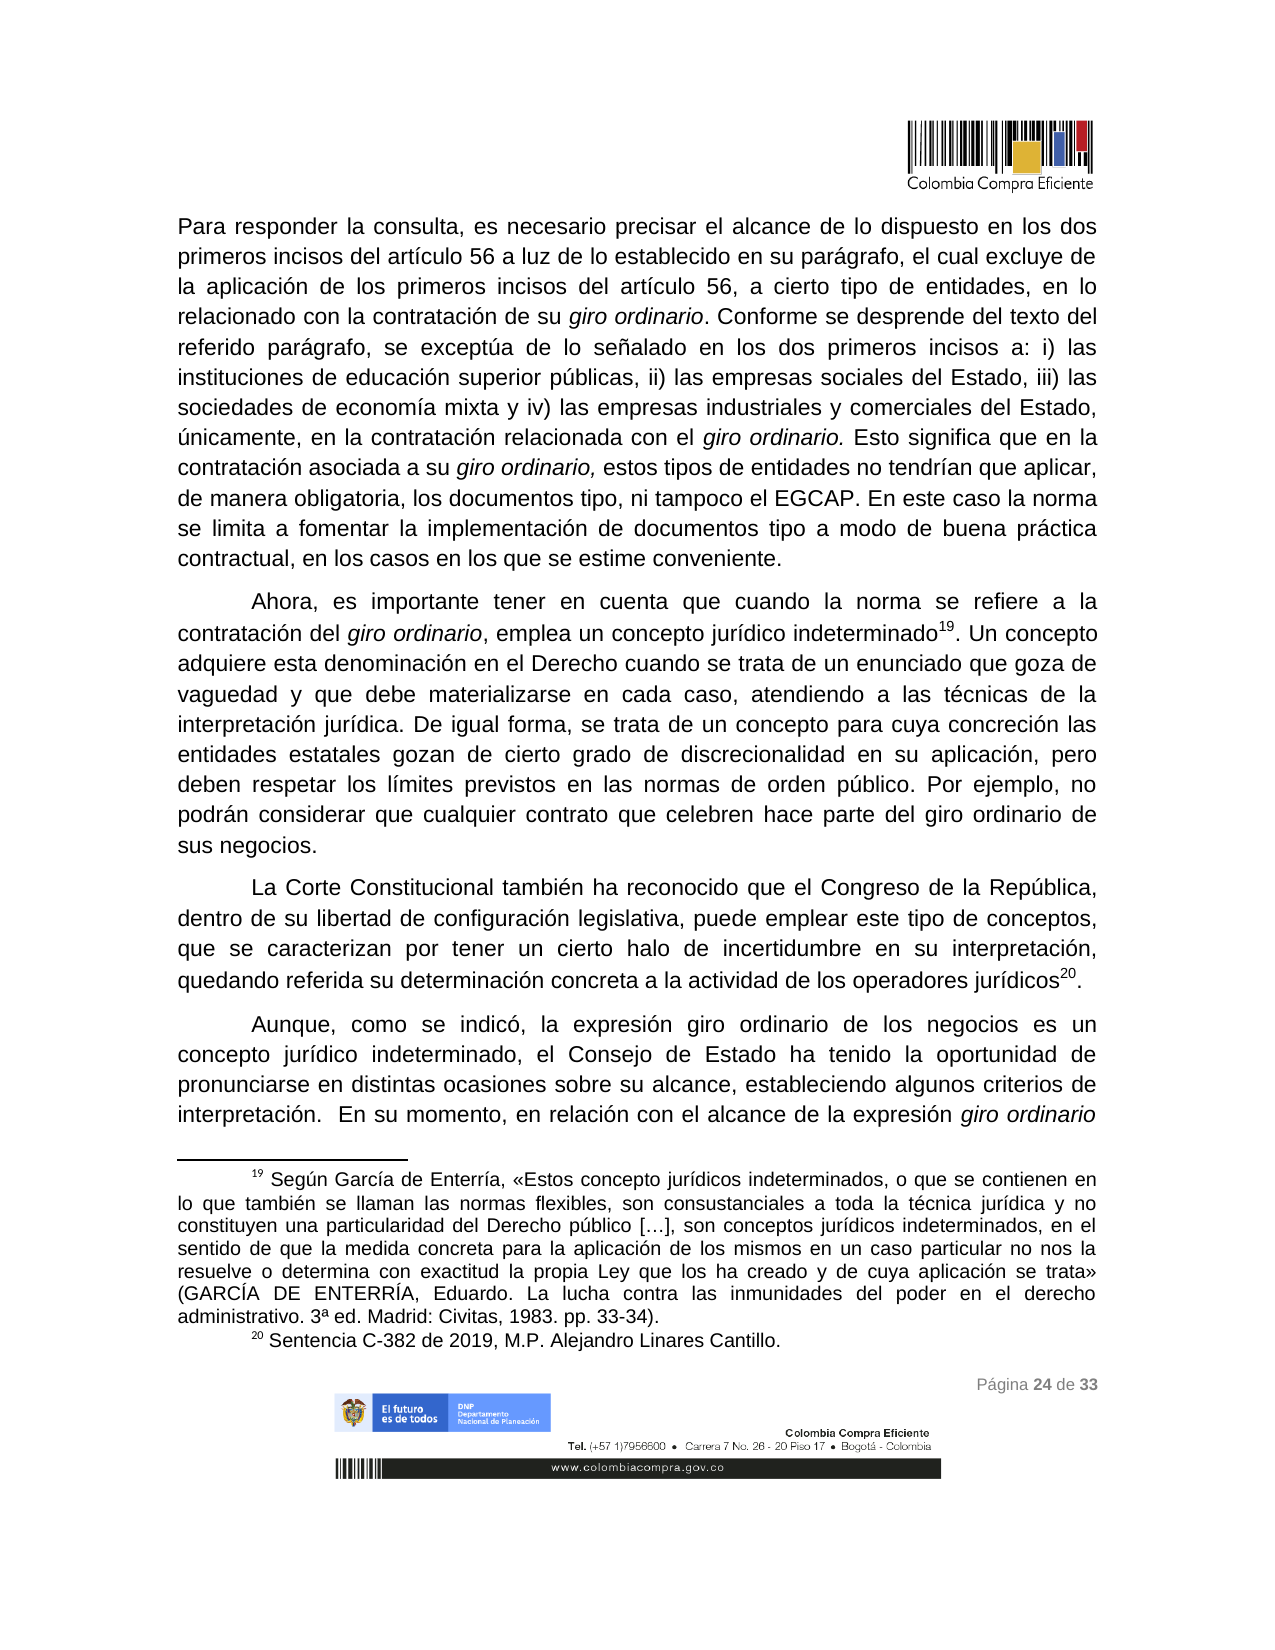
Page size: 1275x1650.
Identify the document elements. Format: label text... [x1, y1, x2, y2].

picture [334, 1393, 942, 1479]
text Ahora, es importante tener en cuenta que cuando la norma se refiere a la contratación del giro ordinario, emplea un concepto jurídico indeterminado. Un concepto adquiere esta denominación en el Derecho cuando se trata de un enunciado que goza de vaguedad y que debe materializarse en cada caso, atendiendo a las técnicas de la interpretación jurídica. De igual forma, se trata de un concepto para cuya concreción las entidades estatales gozan de cierto grado de discrecionalidad en su aplicación, pero deben respetar los límites previstos en las normas de orden público. Por ejemplo, no podrán considerar que cualquier contrato que celebren hace parte del giro ordinario de sus negocios. [177, 588, 1098, 858]
picture [899, 114, 1099, 196]
text Aunque, como se indicó, la expresión giro ordinario de los negocios es un concepto jurídico indeterminado, el Consejo de Estado ha tenido la oportunidad de pronunciarse en distintas ocasiones sobre su alcance, estableciendo algunos criterios de interpretación. En su momento, en relación con el alcance de la expresión giro ordinario incluida en la redacción original del parágrafo 1 del artículo 32 de la Ley 80 de 1993, la Sección Tercera manifestó lo siguiente: [177, 1011, 1098, 1127]
text La Corte Constitucional también ha reconocido que el Congreso de la República, dentro de su libertad de configuración legislativa, puede emplear este tipo de conceptos, que se caracterizan por tener un cierto halo de incertidumbre en su interpretación, quedando referida su determinación concreta a la actividad de los operadores jurídicos. [177, 874, 1098, 994]
text Para responder la consulta, es necesario precisar el alcance de lo dispuesto en los dos primeros incisos del artículo 56 a luz de lo establecido en su parágrafo, el cual excluye de la aplicación de los primeros incisos del artículo 56, a cierto tipo de entidades, en lo relacionado con la contratación de su giro ordinario. Conforme se desprende del texto del referido parágrafo, se exceptúa de lo señalado en los dos primeros incisos a: i) las instituciones de educación superior públicas, ii) las empresas sociales del Estado, iii) las sociedades de economía mixta y iv) las empresas industriales y comerciales del Estado, únicamente, en la contratación relacionada con el giro ordinario. Esto significa que en la contratación asociada a su giro ordinario, estos tipos de entidades no tendrían que aplicar, de manera obligatoria, los documentos tipo, ni tampoco el EGCAP. En este caso la norma se limita a fomentar la implementación de documentos tipo a modo de buena práctica contractual, en los casos en los que se estime conveniente. [177, 213, 1098, 571]
